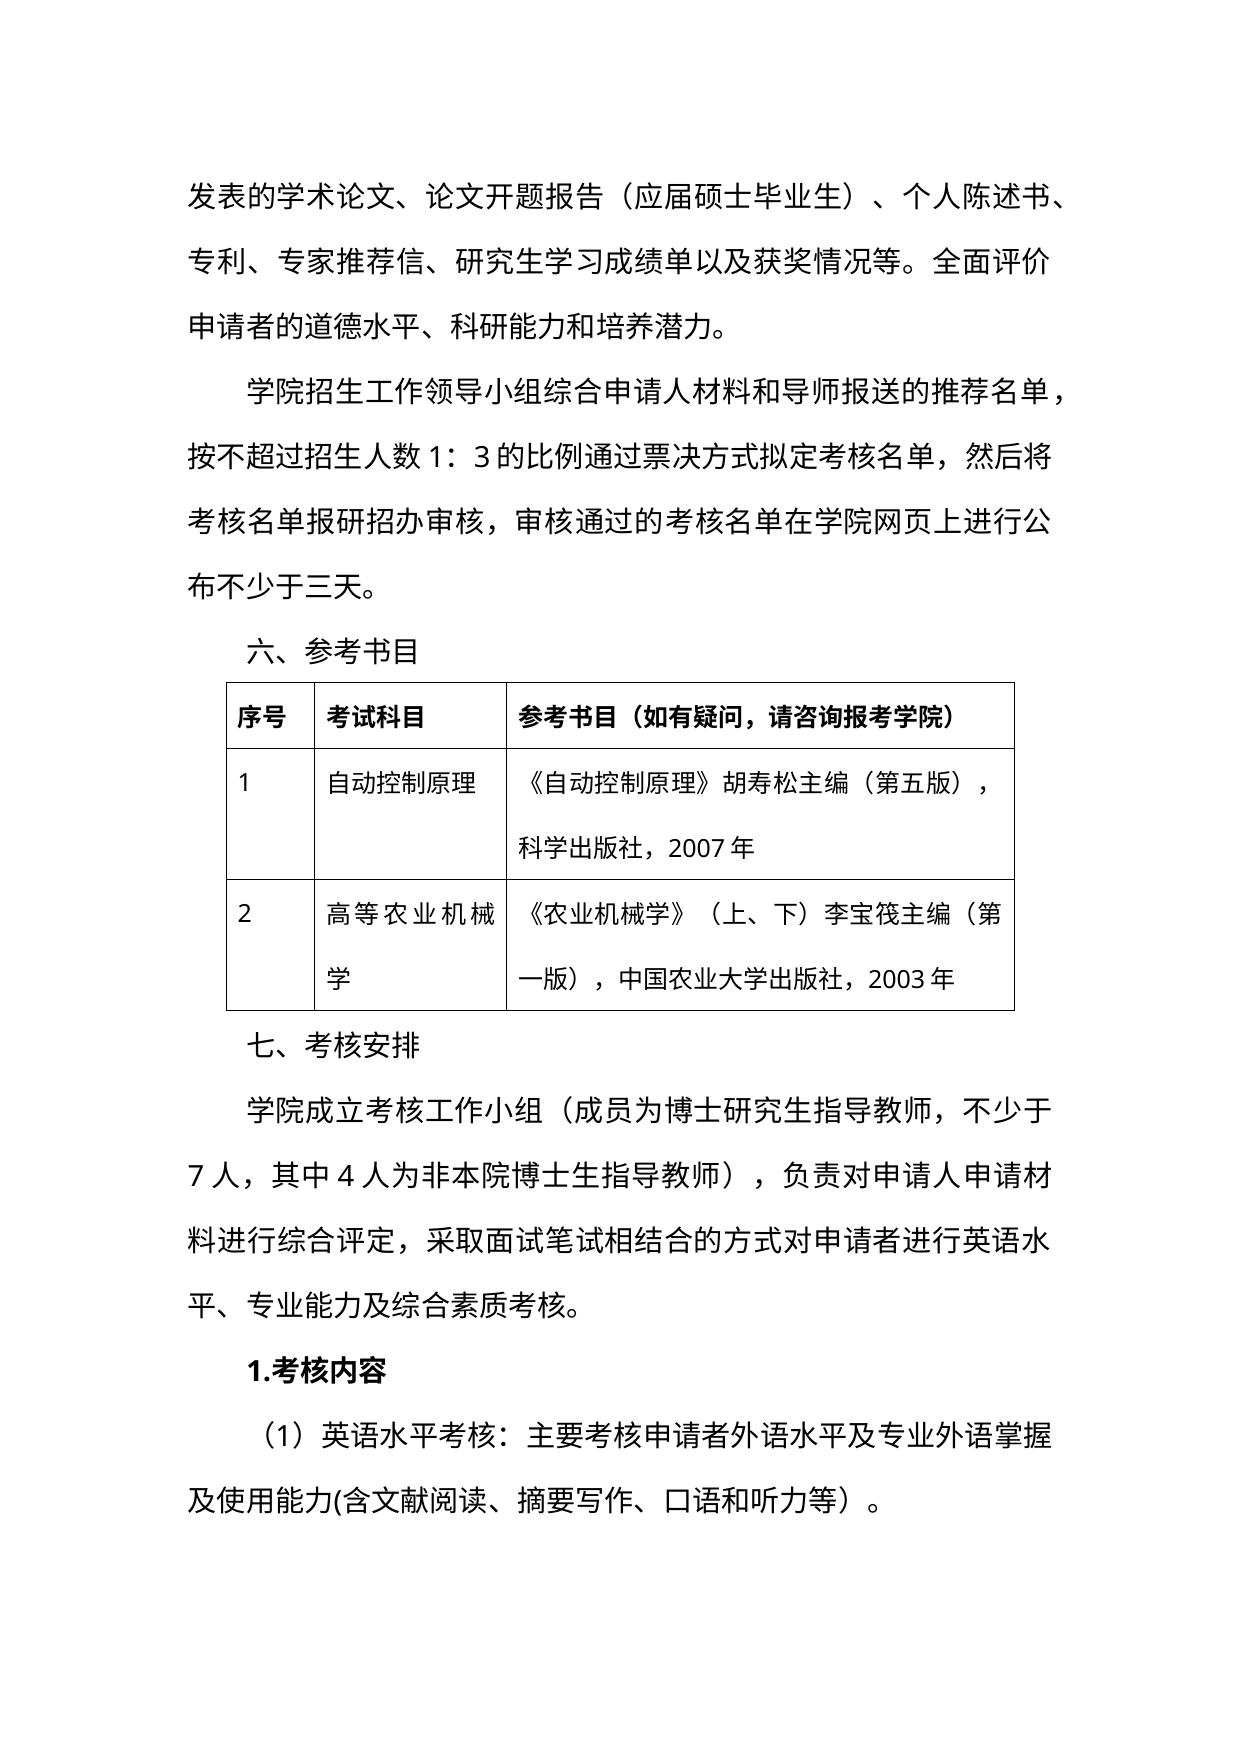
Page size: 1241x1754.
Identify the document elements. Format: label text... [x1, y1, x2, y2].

text 学院成立考核工作小组（成员为博士研究生指导教师，不少于7人，其中4人为非本院博士生指导教师），负责对申请人申请材料进行综合评定，采取面试笔试相结合的方式对申请者进行英语水平、专业能力及综合素质考核。 [187, 1076, 1053, 1336]
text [187, 162, 1053, 357]
table_cell 2 [227, 880, 314, 1010]
table_header 序号 [227, 683, 314, 748]
text 学院招生工作领导小组综合申请人材料和导师报送的推荐名单，按不超过招生人数1：3的比例通过票决方式拟定考核名单，然后将考核名单报研招办审核，审核通过的考核名单在学院网页上进行公布不少于三天。 [187, 357, 1053, 617]
table_cell 高等农业机械学 [315, 880, 506, 1010]
table_cell 《农业机械学》（上、下）李宝筏主编（第一版），中国农业大学出版社，2003年 [507, 880, 1014, 1010]
table_header 考试科目 [315, 683, 506, 748]
text 1.考核内容 [187, 1336, 1053, 1401]
table_cell 1 [227, 749, 314, 879]
table_cell 《自动控制原理》胡寿松主编（第五版），科学出版社，2007年 [507, 749, 1014, 879]
table_header 参考书目（如有疑问，请咨询报考学院） [507, 683, 1014, 748]
text （1）英语水平考核：主要考核申请者外语水平及专业外语掌握及使用能力(含文献阅读、摘要写作、口语和听力等）。 [187, 1401, 1053, 1531]
text 六、参考书目 [187, 617, 1053, 682]
text 七、考核安排 [187, 1011, 1053, 1076]
table_cell 自动控制原理 [315, 749, 506, 879]
